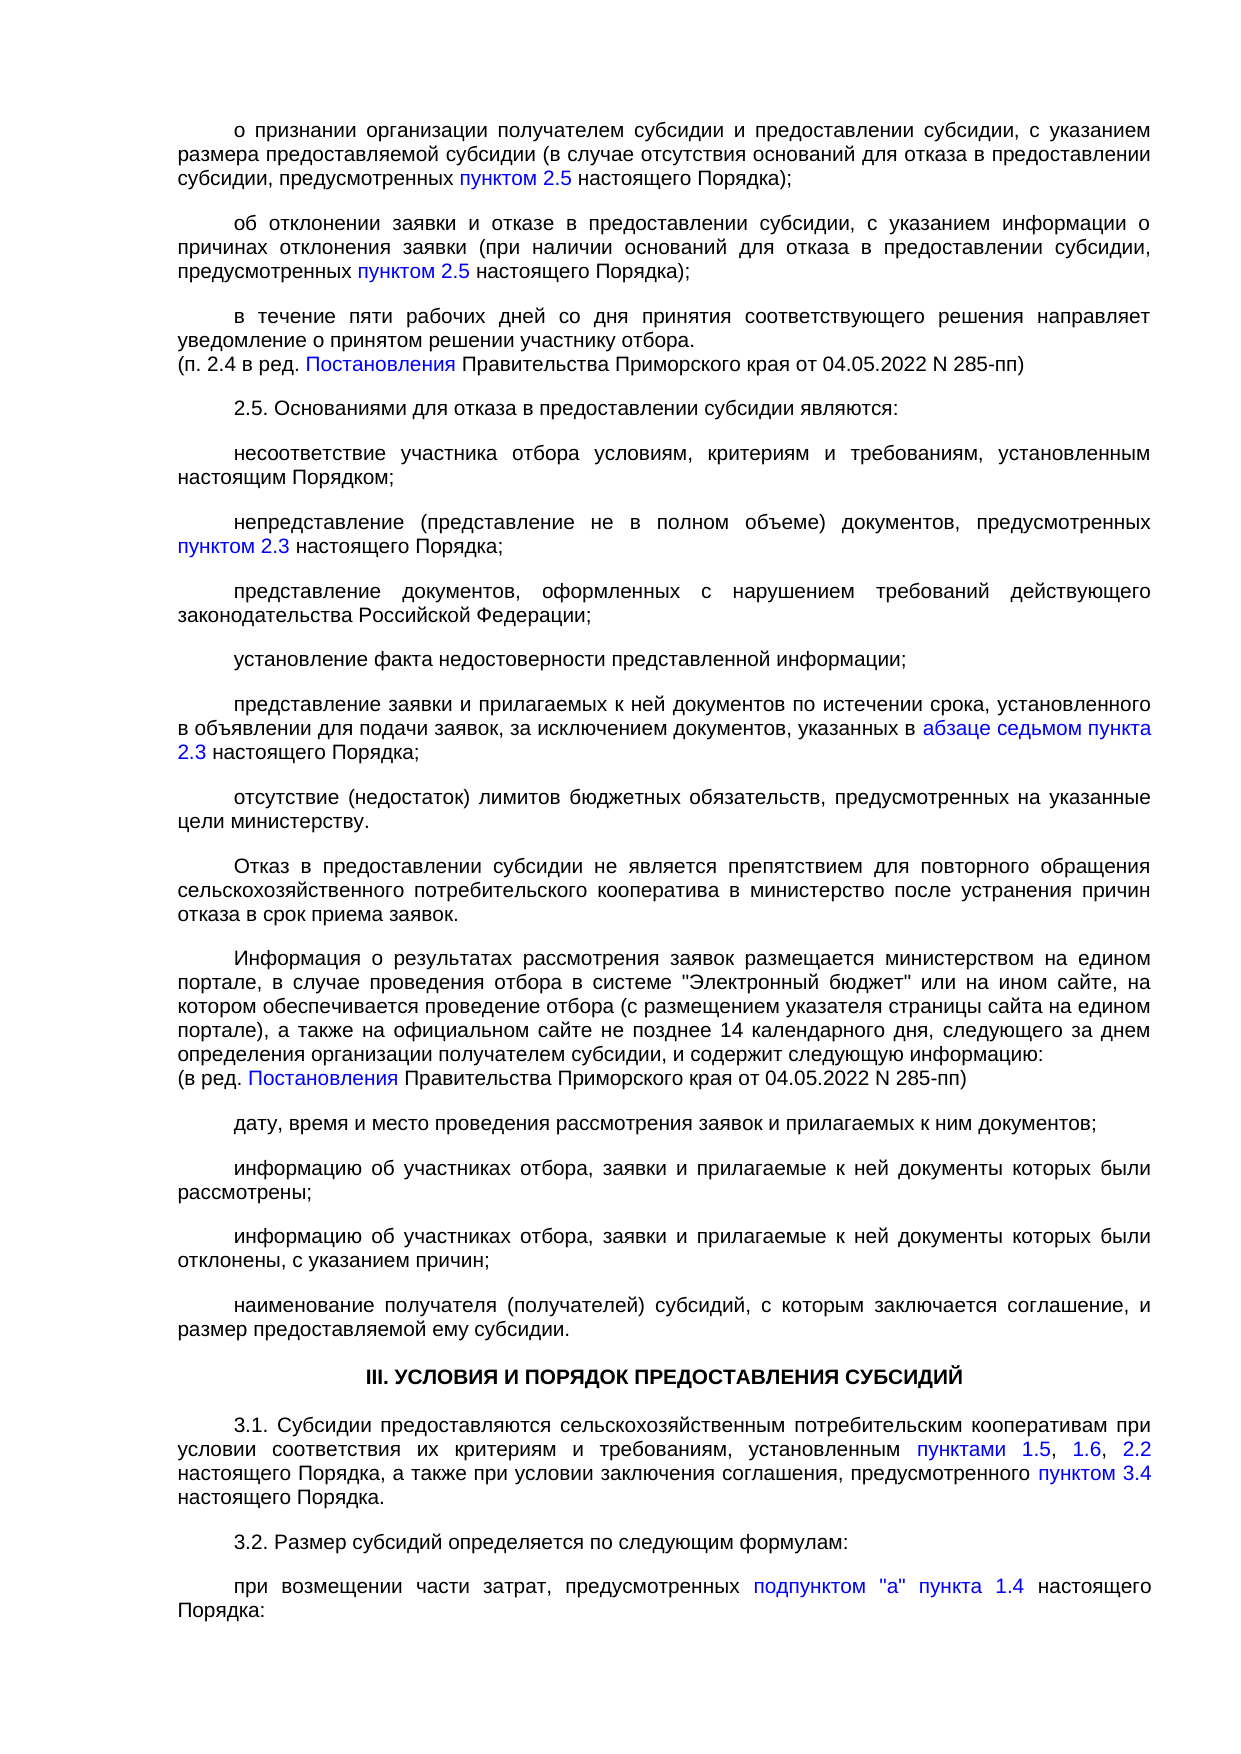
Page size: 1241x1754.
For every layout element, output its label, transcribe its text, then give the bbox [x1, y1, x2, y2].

text (п. 2.4 в ред. Постановления Правительства Приморского края от 04.05.2022 N 285-пп) [177, 351, 1152, 375]
text 3.1. Субсидии предоставляются сельскохозяйственным потребительским кооперативам при условии соответствия их критериям и требованиям, установленным пунктами 1.5, 1.6, 2.2 настоящего Порядка, а также при условии заключения соглашения, предусмотренного пунктом 3.4 настоящего Порядка. [177, 1413, 1152, 1509]
text 3.2. Размер субсидий определяется по следующим формулам: [177, 1529, 1152, 1553]
text несоответствие участника отбора условиям, критериям и требованиям, установленным настоящим Порядком; [177, 441, 1152, 489]
text представление заявки и прилагаемых к ней документов по истечении срока, установленного в объявлении для подачи заявок, за исключением документов, указанных в абзаце седьмом пункта 2.3 настоящего Порядка; [177, 692, 1152, 764]
text Отказ в предоставлении субсидии не является препятствием для повторного обращения сельскохозяйственного потребительского кооператива в министерство после устранения причин отказа в срок приема заявок. [177, 853, 1152, 925]
text (в ред. Постановления Правительства Приморского края от 04.05.2022 N 285-пп) [177, 1066, 1152, 1090]
text наименование получателя (получателей) субсидий, с которым заключается соглашение, и размер предоставляемой ему субсидии. [177, 1293, 1152, 1341]
text 2.5. Основаниями для отказа в предоставлении субсидии являются: [177, 396, 1152, 420]
text информацию об участниках отбора, заявки и прилагаемые к ней документы которых были рассмотрены; [177, 1156, 1152, 1203]
text при возмещении части затрат, предусмотренных подпунктом "а" пункта 1.4 настоящего Порядка: [177, 1574, 1152, 1622]
text в течение пяти рабочих дней со дня принятия соответствующего решения направляет уведомление о принятом решении участнику отбора. [177, 303, 1152, 351]
text информацию об участниках отбора, заявки и прилагаемые к ней документы которых были отклонены, с указанием причин; [177, 1224, 1152, 1272]
text о признании организации получателем субсидии и предоставлении субсидии, с указанием размера предоставляемой субсидии (в случае отсутствия оснований для отказа в предоставлении субсидии, предусмотренных пунктом 2.5 настоящего Порядка); [177, 118, 1152, 190]
text Информация о результатах рассмотрения заявок размещается министерством на едином портале, в случае проведения отбора в системе "Электронный бюджет" или на ином сайте, на котором обеспечивается проведение отбора (с размещением указателя страницы сайта на едином портале), а также на официальном сайте не позднее 14 календарного дня, следующего за днем определения организации получателем субсидии, и содержит следующую информацию: [177, 946, 1152, 1066]
text об отклонении заявки и отказе в предоставлении субсидии, с указанием информации о причинах отклонения заявки (при наличии оснований для отказа в предоставлении субсидии, предусмотренных пунктом 2.5 настоящего Порядка); [177, 211, 1152, 283]
title III. УСЛОВИЯ И ПОРЯДОК ПРЕДОСТАВЛЕНИЯ СУБСИДИЙ [177, 1365, 1152, 1389]
text дату, время и место проведения рассмотрения заявок и прилагаемых к ним документов; [177, 1111, 1152, 1135]
text непредставление (представление не в полном объеме) документов, предусмотренных пунктом 2.3 настоящего Порядка; [177, 510, 1152, 558]
text отсутствие (недостаток) лимитов бюджетных обязательств, предусмотренных на указанные цели министерству. [177, 785, 1152, 833]
text представление документов, оформленных с нарушением требований действующего законодательства Российской Федерации; [177, 578, 1152, 626]
text установление факта недостоверности представленной информации; [177, 647, 1152, 671]
